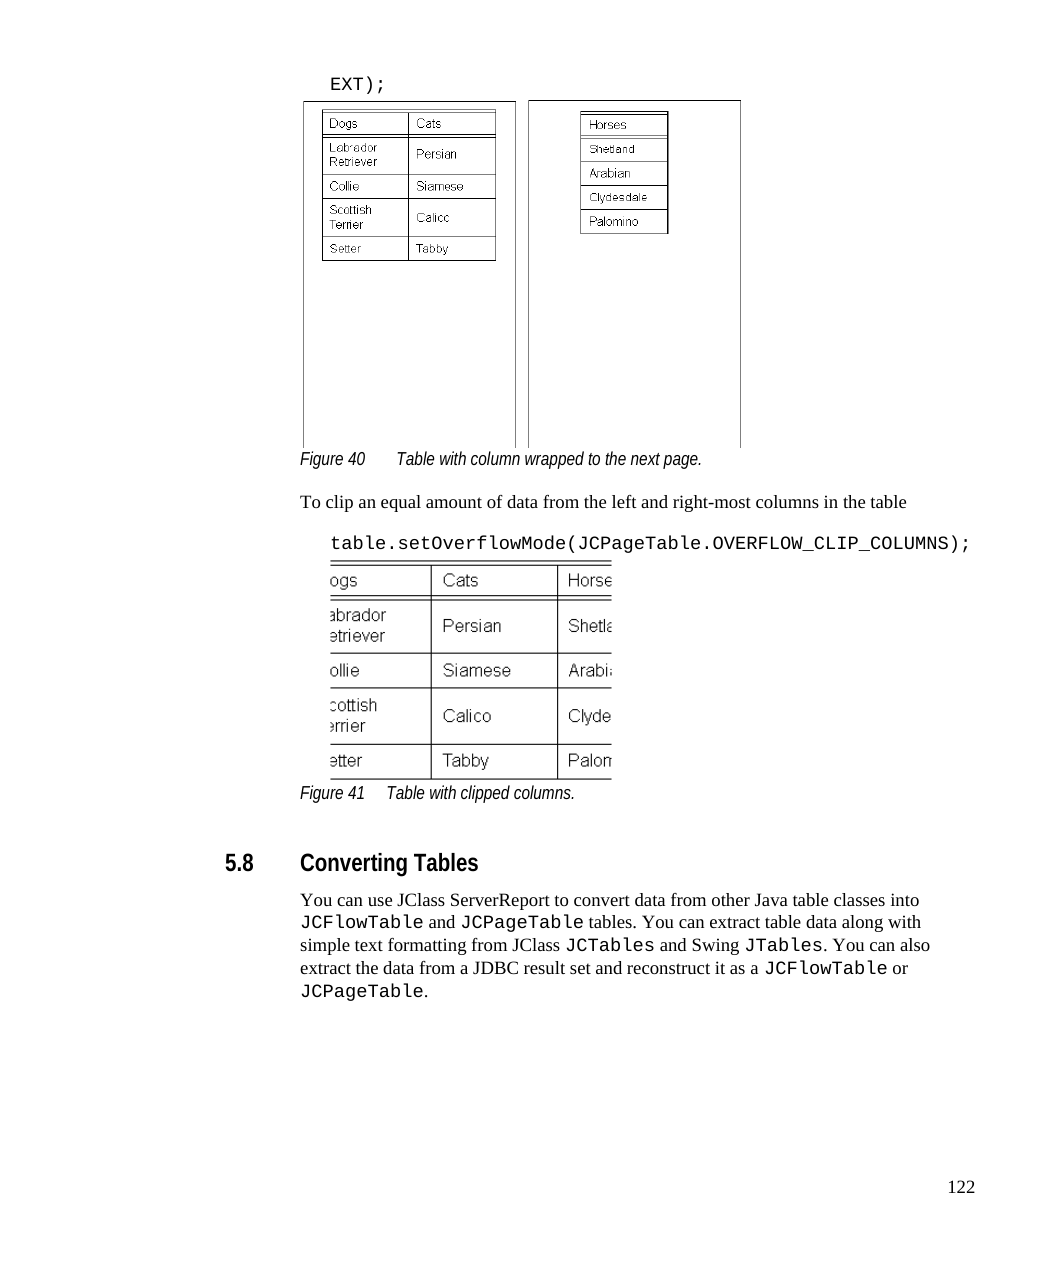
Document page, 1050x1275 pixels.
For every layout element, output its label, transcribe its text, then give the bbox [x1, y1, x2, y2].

subtitle 5.8 Converting Tables [225, 848, 929, 877]
text You can use JClass ServerReport to convert data from other Java table classes into JCFlowTable and JCPageTable tables. You can extract table data along with simple text formatting from JClass JCTables and Swing JTables. You can also extract the data from a JDBC result set and reconstruct it as a JCFlowTable or JCPageTable. [300, 889, 975, 1003]
text To clip an equal amount of data from the left and right-most columns in the table [300, 491, 975, 512]
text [330, 75, 975, 96]
text table.setOverflowMode(JCPageTable.OVERFLOW_CLIP_COLUMNS); [330, 534, 975, 555]
text Figure 40 Table with column wrapped to the next page. [300, 448, 975, 469]
text Figure 41 Table with clipped columns. [300, 782, 975, 804]
